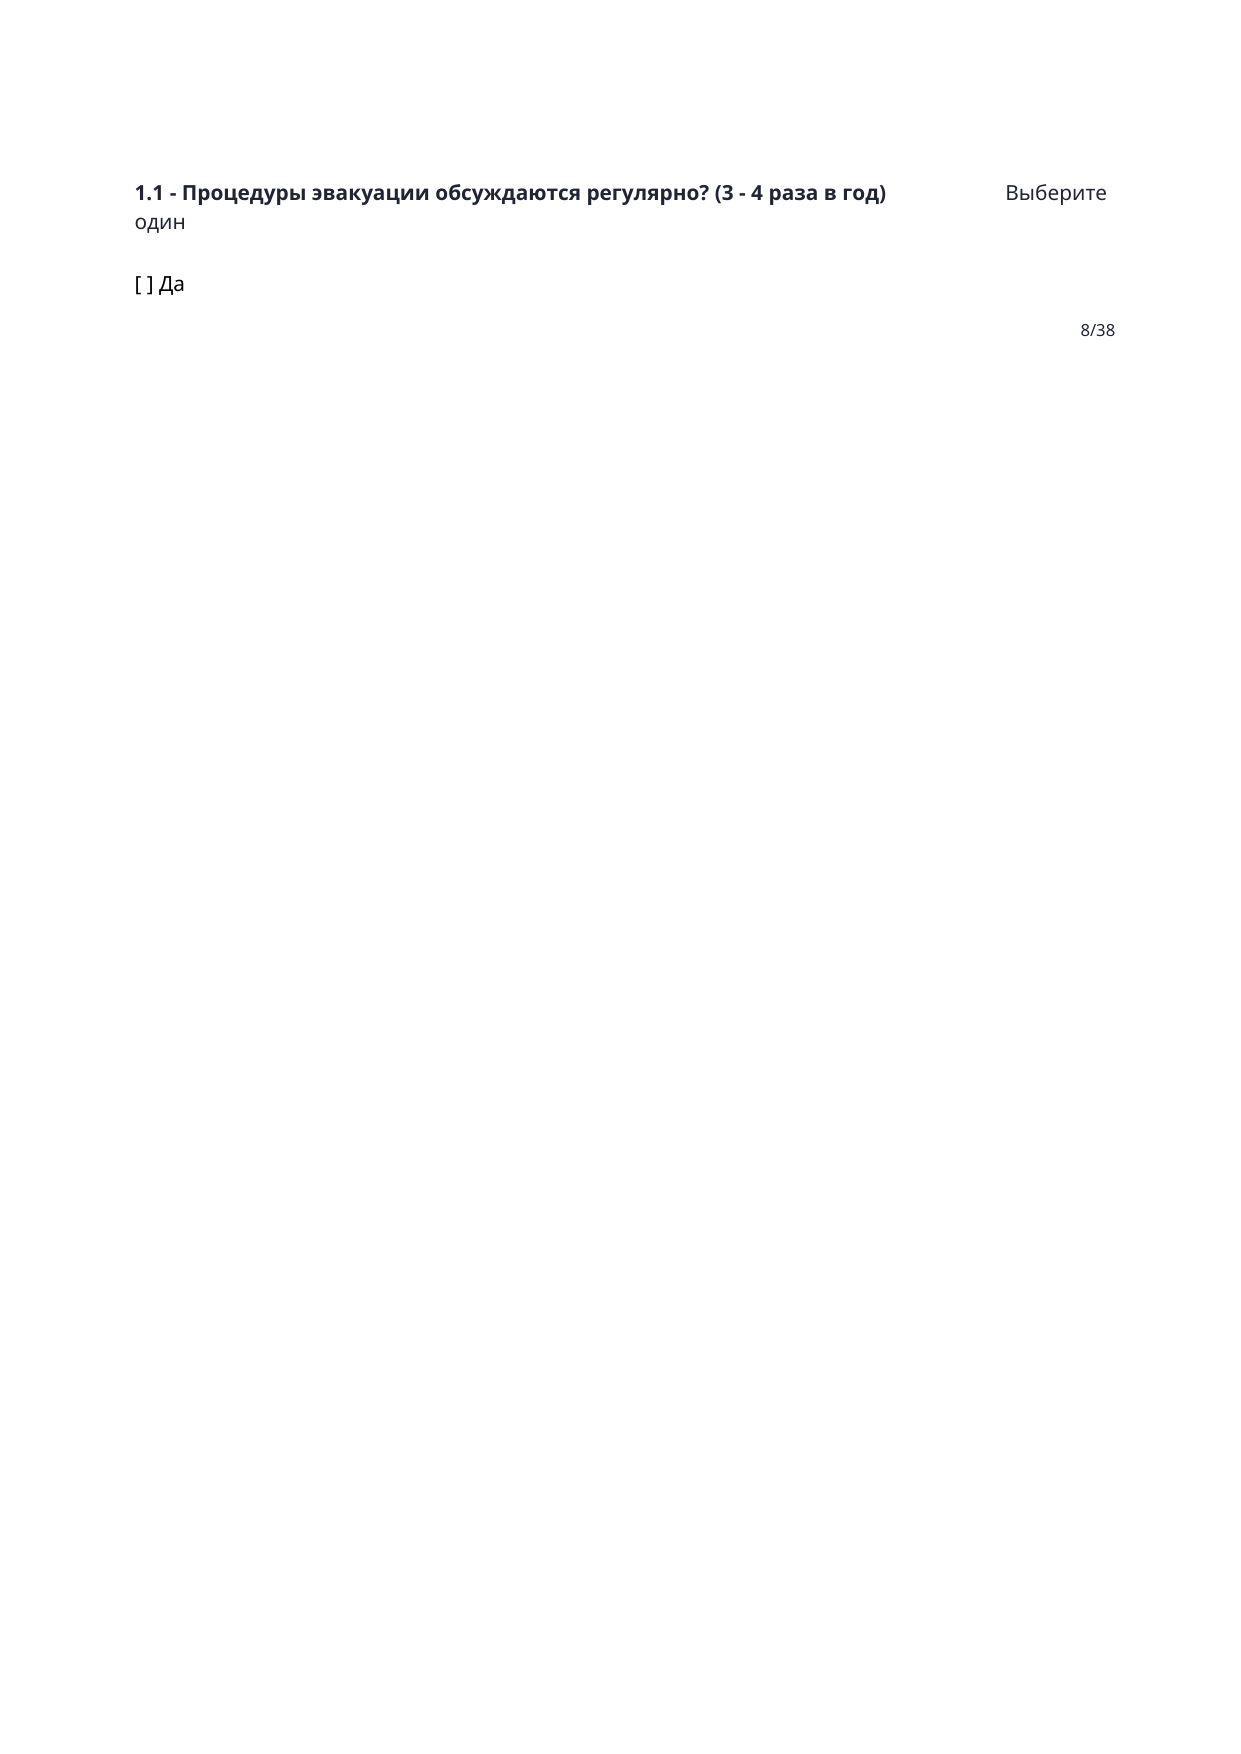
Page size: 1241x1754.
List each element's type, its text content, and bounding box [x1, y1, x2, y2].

text [ ] Да [134, 269, 1154, 298]
text 8/38 [1080, 318, 1154, 341]
text 1.1 - Процедуры эвакуации обсуждаются регулярно? (3 - 4 раза в год) Выберите один [134, 178, 1154, 235]
